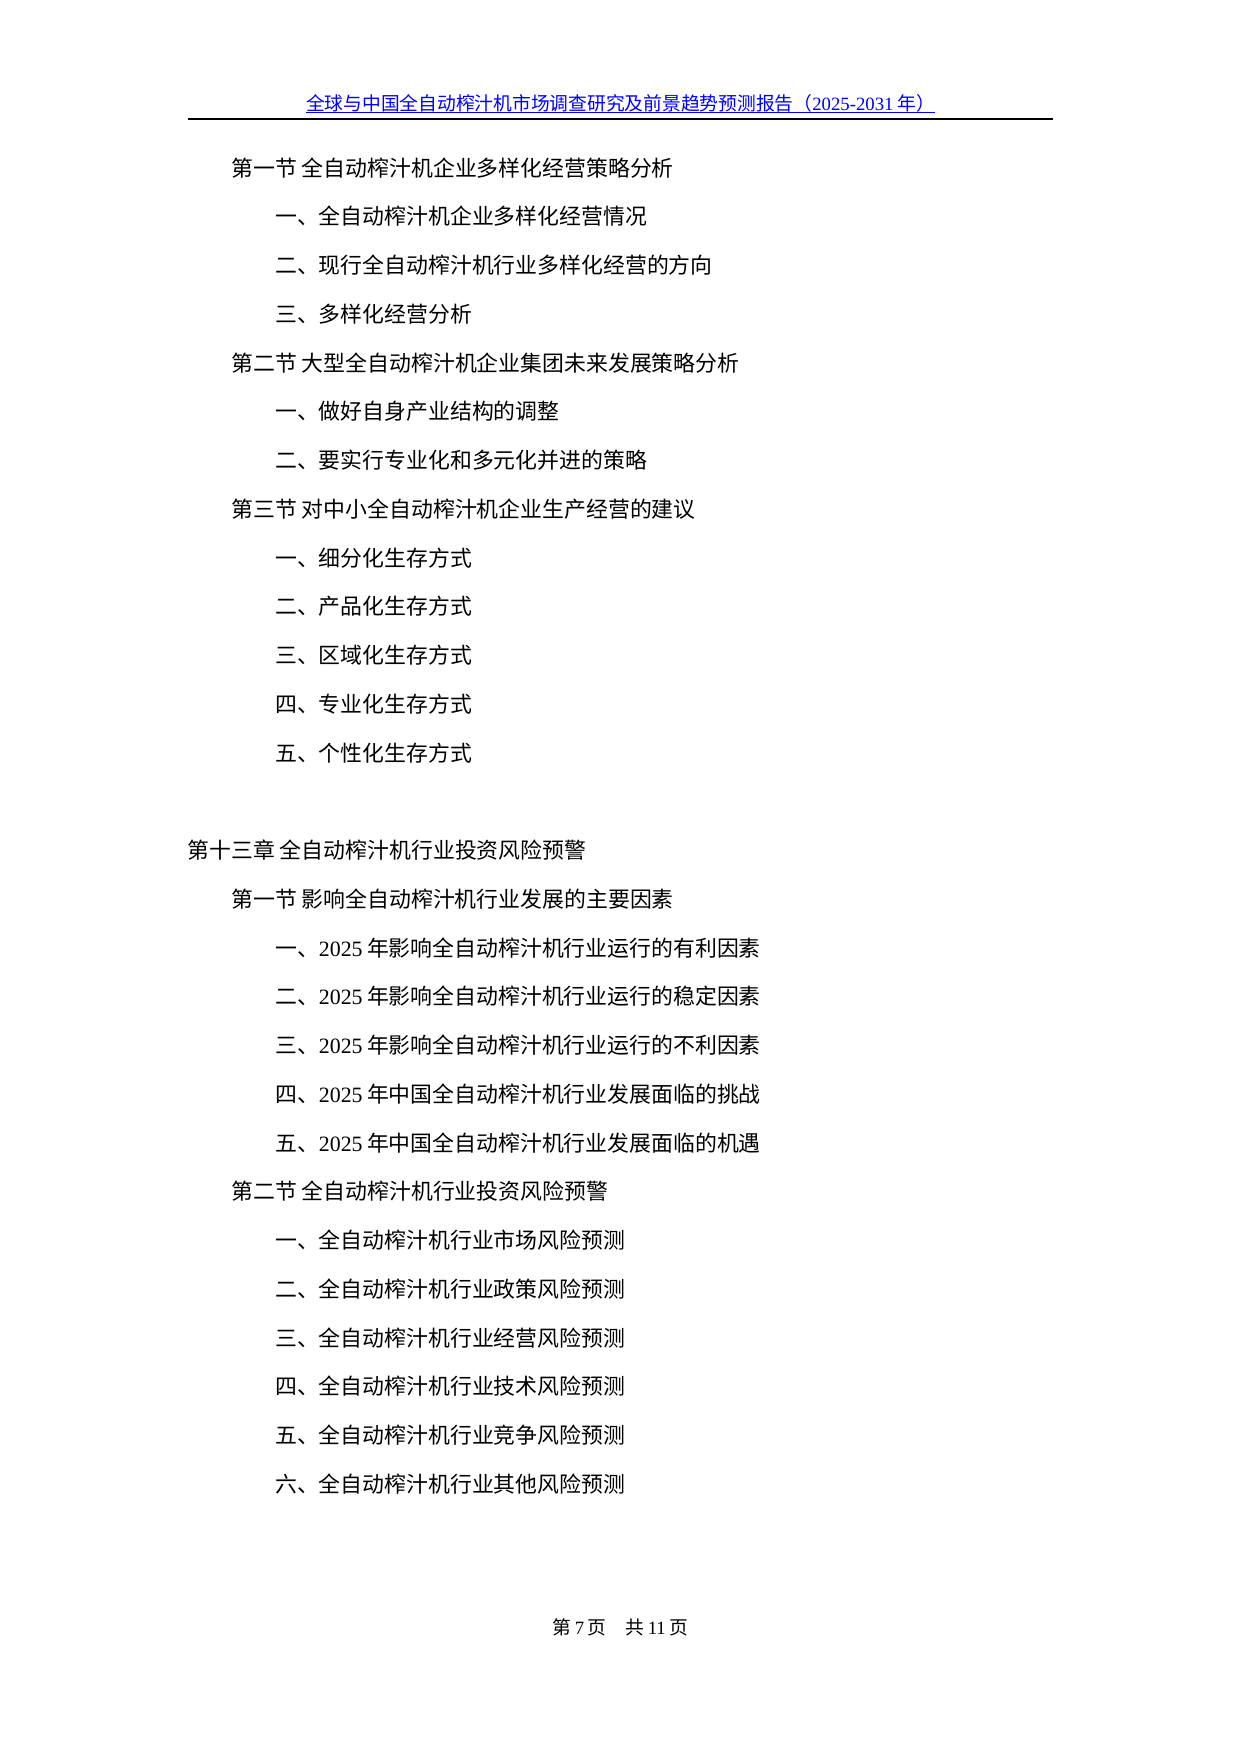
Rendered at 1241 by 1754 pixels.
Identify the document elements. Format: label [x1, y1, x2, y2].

text [187, 150, 1053, 1499]
